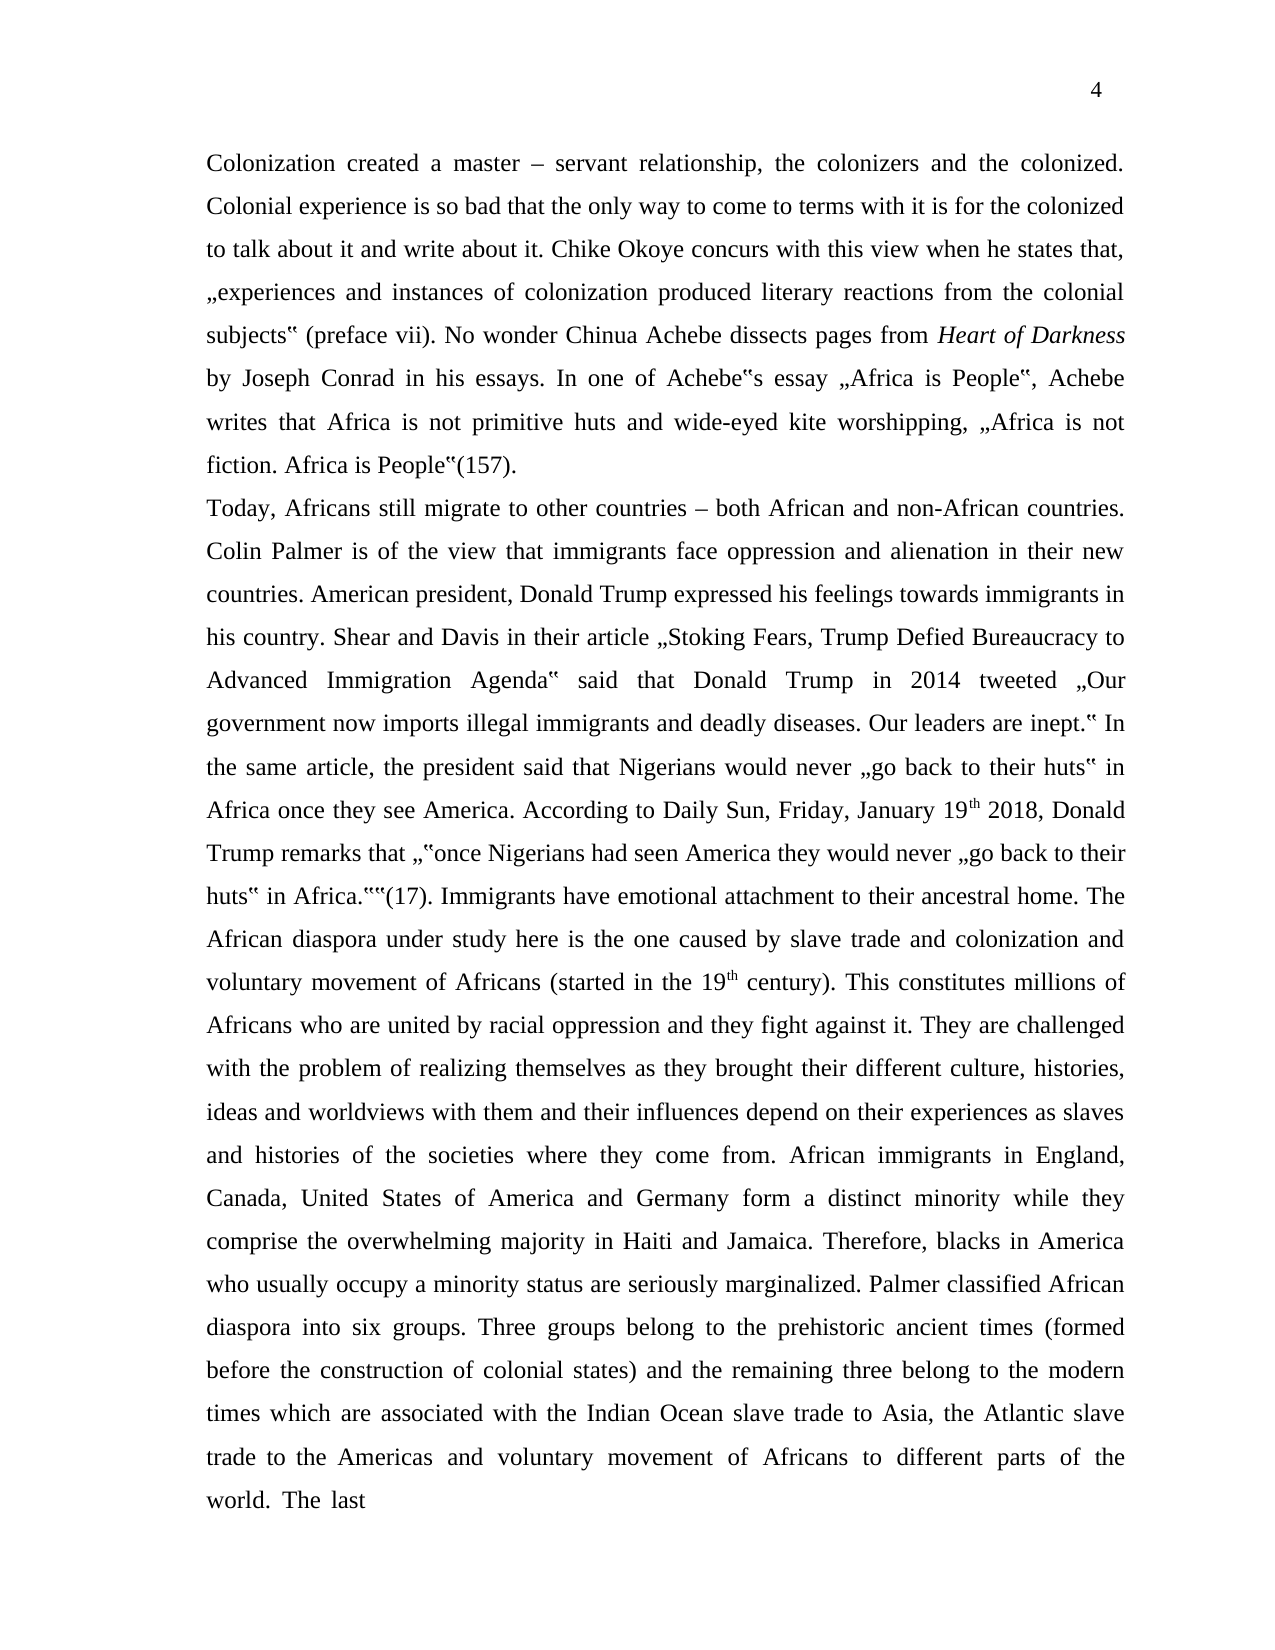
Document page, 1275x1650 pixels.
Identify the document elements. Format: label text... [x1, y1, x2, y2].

text „experiences and instances of colonization produced literary reactions from the colonial subjects‟ (preface vii). No wonder Chinua Achebe dissects pages from Heart of Darkness by Joseph Conrad in his essays. In one of Achebe‟s essay „Africa is People‟, Achebe writes that Africa is not primitive huts and wide-eyed kite worshipping, „Africa is not fiction. Africa is People‟(157). [206, 277, 1125, 478]
text Today, Africans still migrate to other countries – both African and non-African countries. Colin Palmer is of the view that immigrants face oppression and alienation in their new countries. American president, Donald Trump expressed his feelings towards immigrants in his country. Shear and Davis in their article „Stoking Fears, Trump Defied Bureaucracy to Advanced Immigration Agenda‟ said that Donald Trump in 2014 tweeted „Our government now imports illegal immigrants and deadly diseases. Our leaders are inept.‟ In the same article, the president said that Nigerians would never „go back to their huts‟ in Africa once they see America. According to Daily Sun, Friday, January 19th 2018, Donald Trump remarks that „‟once Nigerians had seen America they would never „go back to their huts‟ in Africa.‟‟(17). Immigrants have emotional attachment to their ancestral home. The African diaspora under study here is the one caused by slave trade and colonization and voluntary movement of Africans (started in the 19th century). This constitutes millions of Africans who are united by racial oppression and they fight against it. They are challenged with the problem of realizing themselves as they brought their different culture, histories, ideas and worldviews with them and their influences depend on their experiences as slaves and histories of the societies where they come from. African immigrants in England, Canada, United States of America and Germany form a distinct minority while they comprise the overwhelming majority in Haiti and Jamaica. Therefore, blacks in America who usually occupy a minority status are seriously marginalized. Palmer classified African diaspora into six groups. Three groups belong to the prehistoric ancient times (formed before the construction of colonial states) and the remaining three belong to the modern times which are associated with the Indian Ocean slave trade to Asia, the Atlantic slave trade to the Americas and voluntary movement of Africans to different parts of the world. The last [206, 493, 1126, 1513]
text Colonization created a master – servant relationship, the colonizers and the colonized. Colonial experience is so bad that the only way to come to terms with it is for the colonized to talk about it and write about it. Chike Okoye concurs with this view when he states that, [206, 148, 1125, 263]
